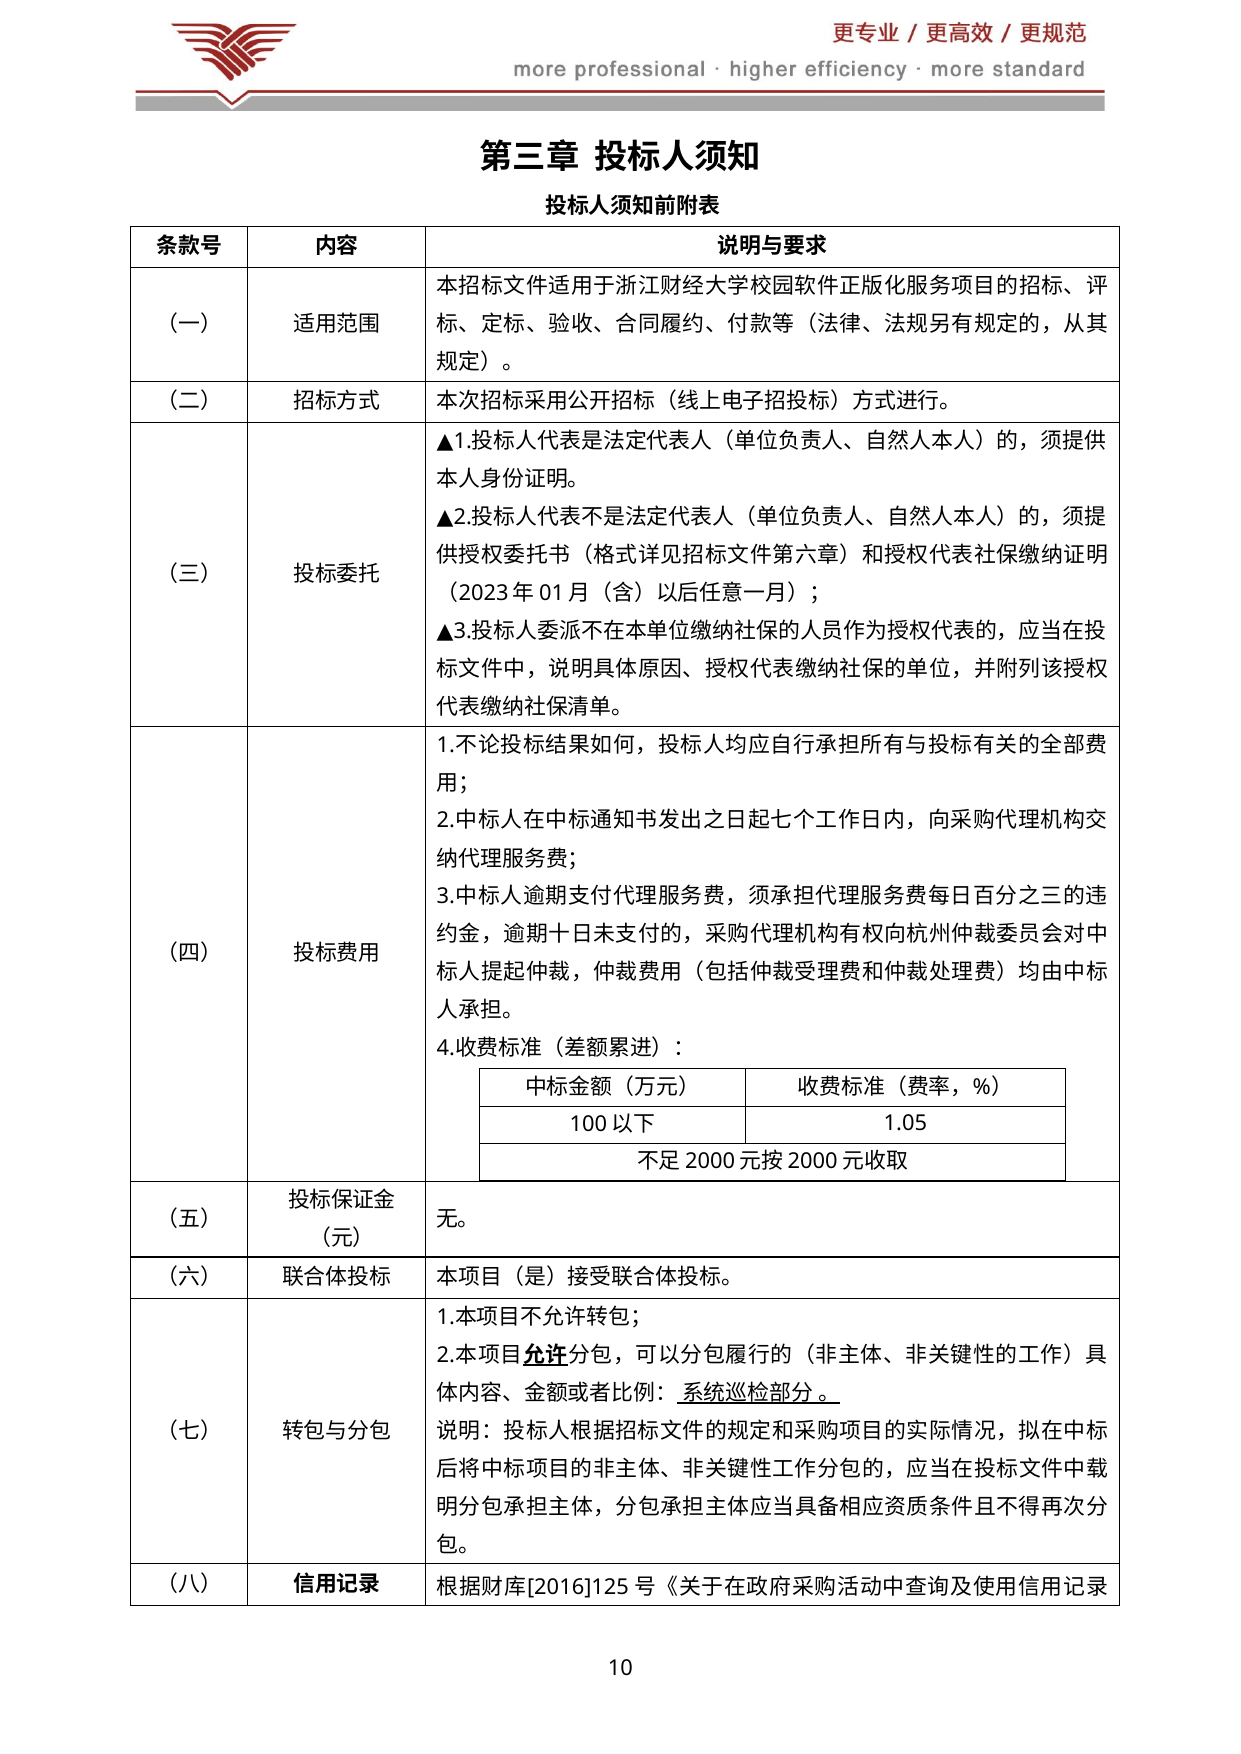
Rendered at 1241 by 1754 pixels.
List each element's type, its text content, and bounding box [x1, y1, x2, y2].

table_cell 投标费用 [248, 727, 425, 1181]
text 第三章 投标人须知 [130, 130, 1110, 178]
table_cell 本招标文件适用于浙江财经大学校园软件正版化服务项目的招标、评标、定标、验收、合同履约、付款等（法律、法规另有规定的，从其规定）。 [426, 268, 1119, 381]
table_cell （五） [131, 1182, 247, 1256]
picture [135, 0, 1105, 111]
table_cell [426, 1564, 1119, 1605]
table_cell （八） [131, 1564, 247, 1605]
table_cell 信用记录 [248, 1564, 425, 1605]
table_cell 1.本项目不允许转包； 2.本项目允许分包，可以分包履行的（非主体、非关键性的工作）具体内容、金额或者比例： 系统巡检部分 。 说明：投标人根据招标文件的规定和采购项目的实际情况，拟在中标后将中标项目的非主体、非关键性工作分包的，应当在投标文件中载明分包承担主体，分包承担主体应当具备相应资质条件且不得再次分包。 [426, 1299, 1119, 1563]
table_cell （一） [131, 268, 247, 381]
table_cell 适用范围 [248, 268, 425, 381]
table_cell 投标委托 [248, 423, 425, 726]
table_header 说明与要求 [426, 227, 1119, 267]
table_cell （七） [131, 1299, 247, 1563]
table_header 条款号 [131, 227, 247, 267]
table_cell 招标方式 [248, 382, 425, 422]
table_cell 转包与分包 [248, 1299, 425, 1563]
table_cell 联合体投标 [248, 1258, 425, 1298]
text 投标人须知前附表 [155, 188, 1110, 219]
table_cell ▲1.投标人代表是法定代表人（单位负责人、自然人本人）的，须提供本人身份证明。 ▲2.投标人代表不是法定代表人（单位负责人、自然人本人）的，须提供授权委托书（格式详见招标文件第六章）和授权代表社保缴纳证明（2023年01月（含）以后任意一月）； ▲3.投标人委派不在本单位缴纳社保的人员作为授权代表的，应当在投标文件中，说明具体原因、授权代表缴纳社保的单位，并附列该授权代表缴纳社保清单。 [426, 423, 1119, 726]
table_cell 无。 [426, 1182, 1119, 1256]
table_header 内容 [248, 227, 425, 267]
table_cell 本次招标采用公开招标（线上电子招投标）方式进行。 [426, 382, 1119, 422]
table_cell 投标保证金（元） [248, 1182, 425, 1256]
table_cell 本项目（是）接受联合体投标。 [426, 1258, 1119, 1298]
table_cell （六） [131, 1258, 247, 1298]
table_cell （四） [131, 727, 247, 1181]
table_cell （三） [131, 423, 247, 726]
table_cell 1.不论投标结果如何，投标人均应自行承担所有与投标有关的全部费用； 2.中标人在中标通知书发出之日起七个工作日内，向采购代理机构交纳代理服务费； 3.中标人逾期支付代理服务费，须承担代理服务费每日百分之三的违约金，逾期十日未支付的，采购代理机构有权向杭州仲裁委员会对中标人提起仲裁，仲裁费用（包括仲裁受理费和仲裁处理费）均由中标人承担。 4.收费标准（差额累进）： [426, 727, 1119, 1181]
table_cell （二） [131, 382, 247, 422]
